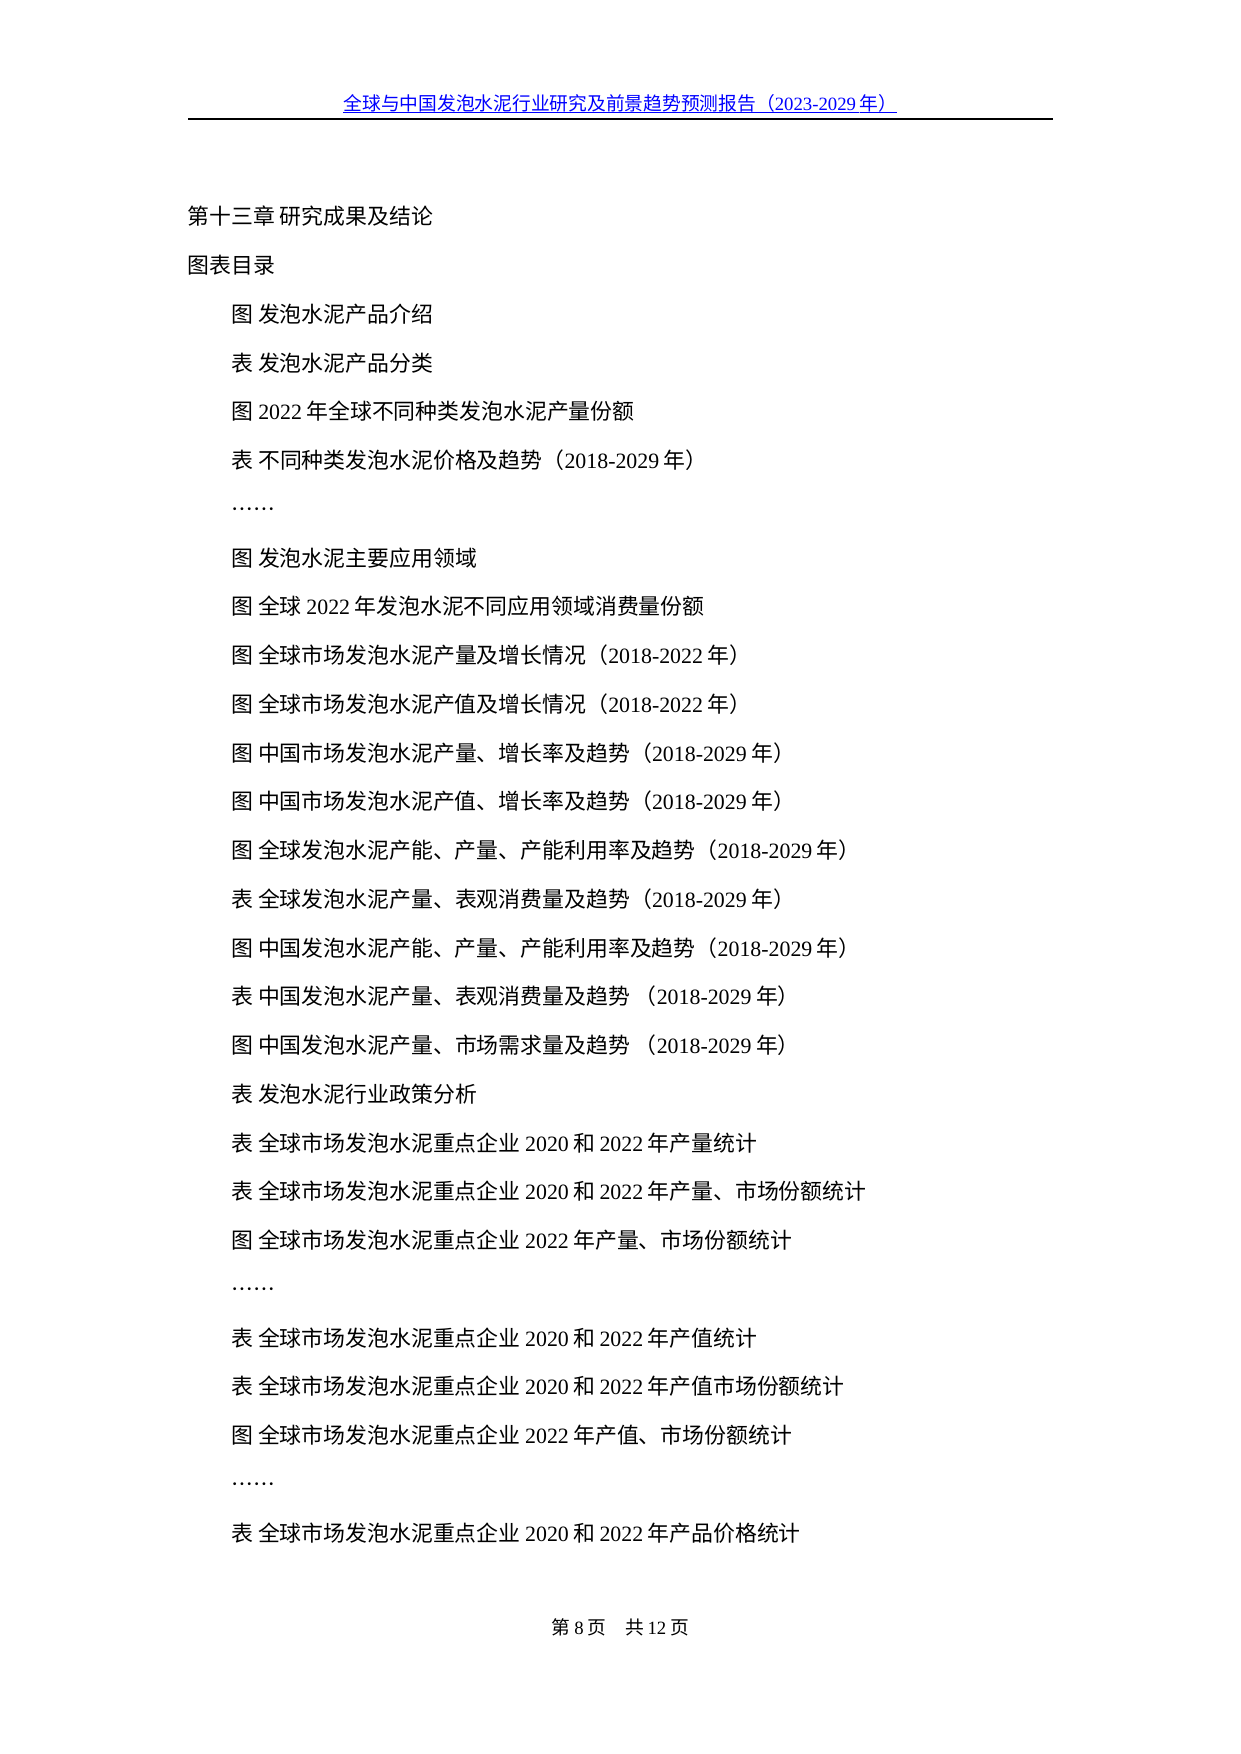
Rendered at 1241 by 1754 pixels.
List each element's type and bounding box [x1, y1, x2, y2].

text [187, 150, 1053, 1548]
